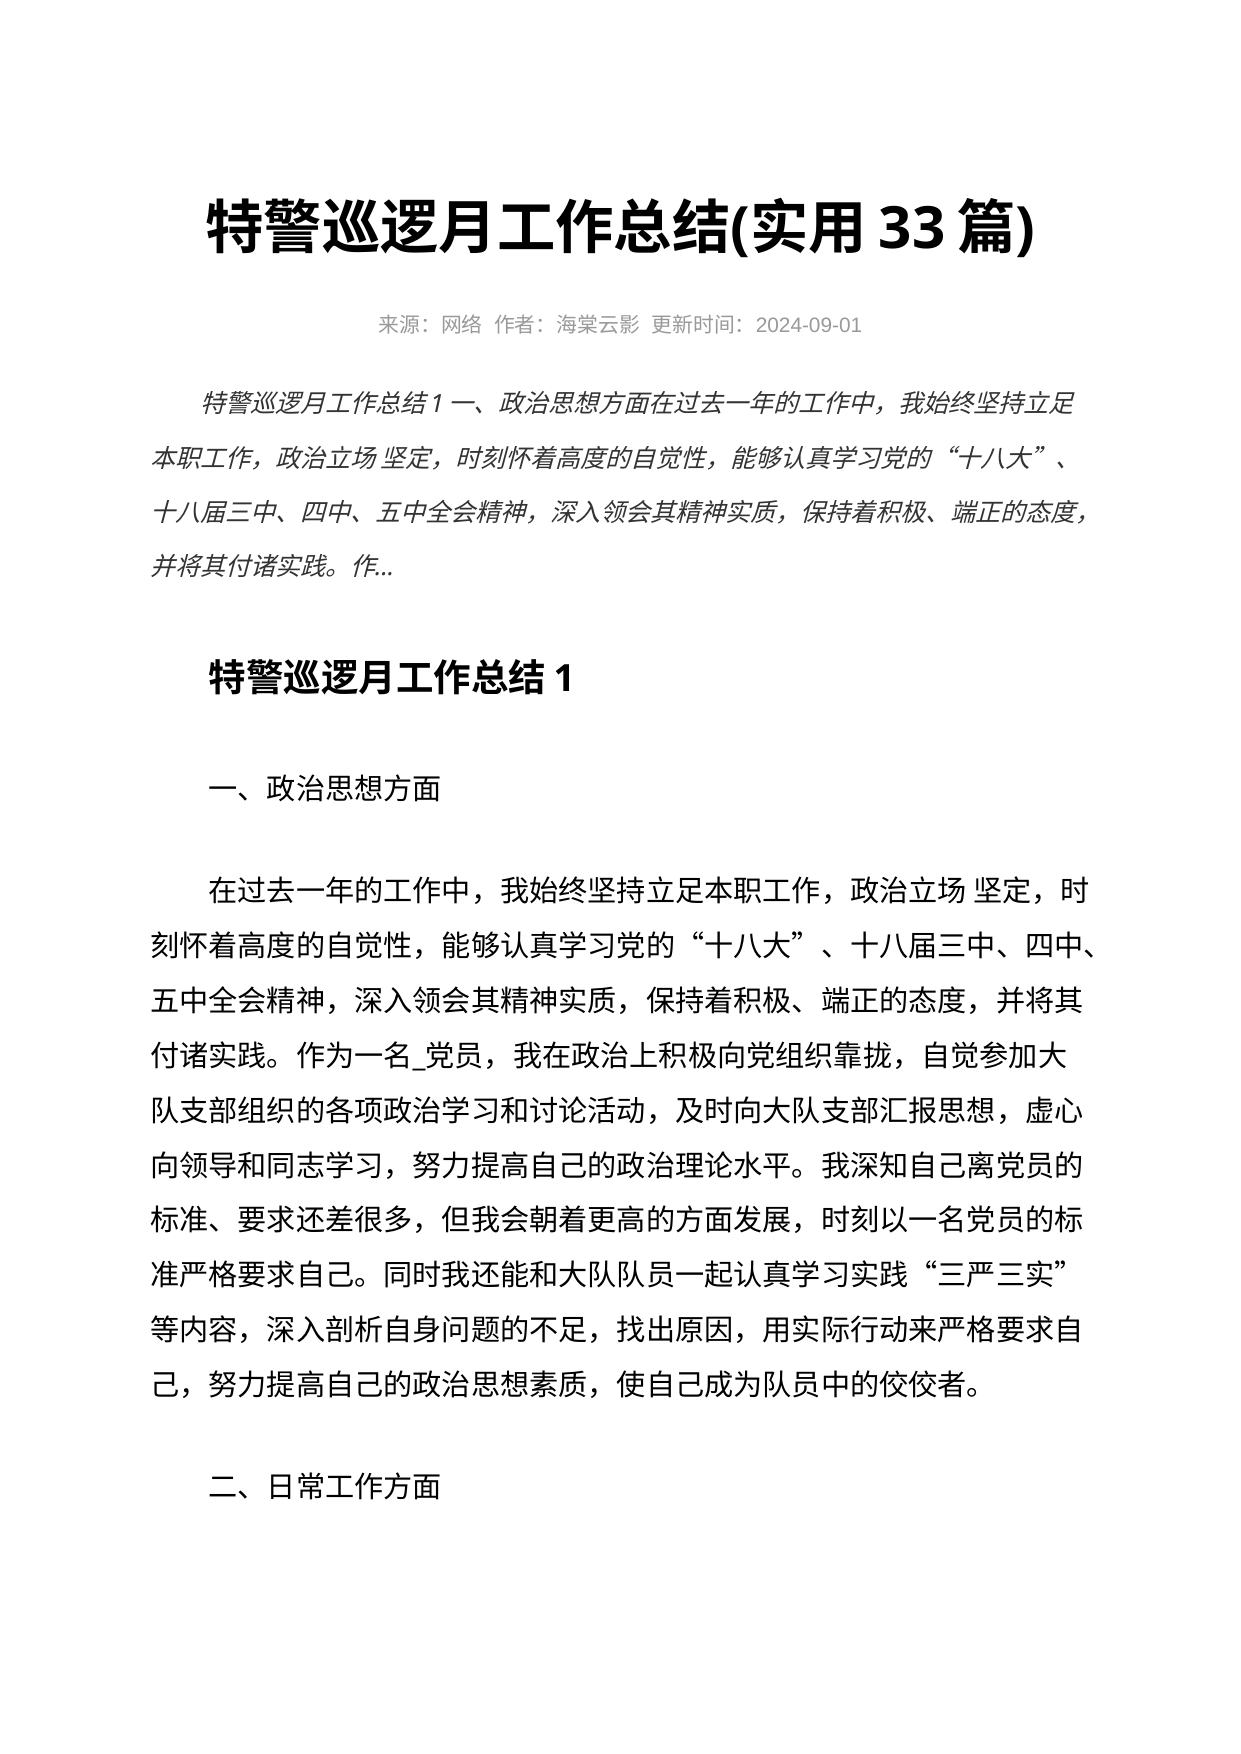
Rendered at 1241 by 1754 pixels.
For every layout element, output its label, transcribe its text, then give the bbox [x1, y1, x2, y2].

text 来源：网络 作者：海棠云影 更新时间：2024-09-01 [150, 313, 1090, 337]
text 二、日常工作方面 [150, 1463, 1090, 1506]
text 在过去一年的工作中，我始终坚持立足本职工作，政治立场 坚定，时刻怀着高度的自觉性，能够认真学习党的“十八大”、十八届三中、四中、五中全会精神，深入领会其精神实质，保持着积极、端正的态度，并将其付诸实践。作为一名_党员，我在政治上积极向党组织靠拢，自觉参加大队支部组织的各项政治学习和讨论活动，及时向大队支部汇报思想，虚心向领导和同志学习，努力提高自己的政治理论水平。我深知自己离党员的标准、要求还差很多，但我会朝着更高的方面发展，时刻以一名党员的标准严格要求自己。同时我还能和大队队员一起认真学习实践“三严三实”等内容，深入剖析自身问题的不足，找出原因，用实际行动来严格要求自己，努力提高自己的政治思想素质，使自己成为队员中的佼佼者。 [150, 867, 1090, 1404]
subtitle 特警巡逻月工作总结(实用33篇) [150, 181, 1090, 266]
text 一、政治思想方面 [150, 766, 1090, 808]
text 特警巡逻月工作总结1一、政治思想方面在过去一年的工作中，我始终坚持立足本职工作，政治立场 坚定，时刻怀着高度的自觉性，能够认真学习党的“十八大”、十八届三中、四中、五中全会精神，深入领会其精神实质，保持着积极、端正的态度，并将其付诸实践。作... [150, 384, 1090, 583]
text 特警巡逻月工作总结1 [150, 648, 1090, 703]
